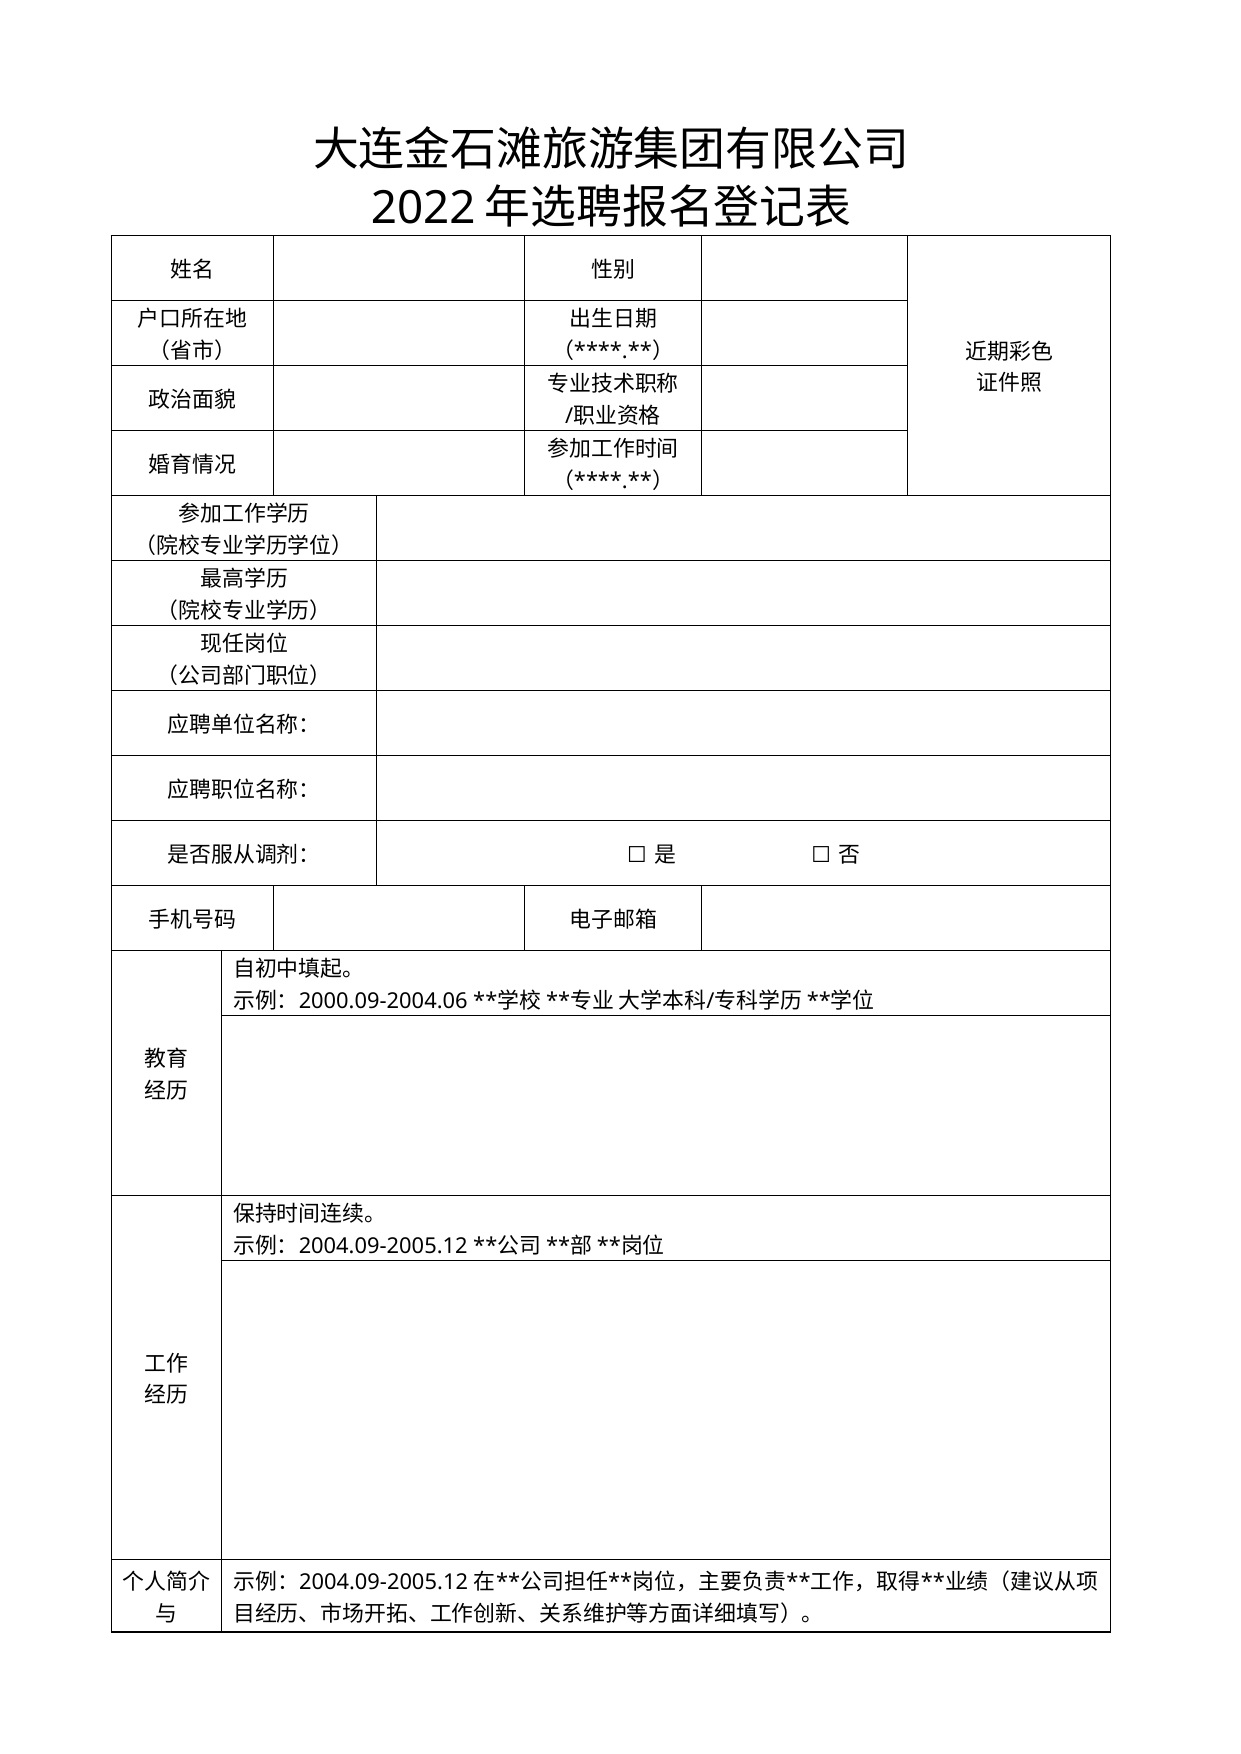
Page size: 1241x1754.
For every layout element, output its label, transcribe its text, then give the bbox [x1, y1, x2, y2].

table_cell [377, 561, 1110, 625]
table_cell [274, 366, 524, 430]
table_cell 自初中填起。 示例：2000.09-2004.06 **学校 **专业 大学本科/专科学历 **学位 [222, 951, 1110, 1015]
table_cell [222, 1016, 1110, 1195]
table_cell 应聘职位名称： [112, 756, 376, 820]
table_cell 婚育情况 [112, 431, 273, 495]
table_cell [377, 756, 1110, 820]
table_cell [702, 431, 907, 495]
table_cell [702, 301, 907, 365]
table_cell [274, 886, 524, 950]
table_cell 应聘单位名称： [112, 691, 376, 755]
table_cell 参加工作学历 （院校专业学历学位） [112, 496, 376, 560]
table_cell 工作 经历 [112, 1196, 221, 1559]
table_header [274, 236, 524, 300]
table_header [702, 236, 907, 300]
table_cell 出生日期 （****.**） [525, 301, 701, 365]
table_cell 政治面貌 [112, 366, 273, 430]
table_cell 是否服从调剂： [112, 821, 376, 885]
table_cell [274, 431, 524, 495]
table_cell 电子邮箱 [525, 886, 701, 950]
table_cell [377, 626, 1110, 690]
table_cell [377, 691, 1110, 755]
table_cell 现任岗位 （公司部门职位） [112, 626, 376, 690]
table_cell 专业技术职称 /职业资格 [525, 366, 701, 430]
table_cell [702, 366, 907, 430]
table_cell [222, 1261, 1110, 1559]
table_cell 保持时间连续。 示例：2004.09-2005.12 **公司 **部 **岗位 [222, 1196, 1110, 1260]
table_cell 参加工作时间 （****.**） [525, 431, 701, 495]
table_cell ☐是 ☐否 [377, 821, 1110, 885]
table_cell 教育 经历 [112, 951, 221, 1195]
table_cell 户口所在地 （省市） [112, 301, 273, 365]
table_header 性别 [525, 236, 701, 300]
table_cell [702, 886, 1110, 950]
text 2022年选聘报名登记表 [154, 177, 1068, 235]
table_cell [377, 496, 1110, 560]
table_cell 示例：2004.09-2005.12 在**公司担任**岗位，主要负责**工作，取得**业绩（建议从项目经历、市场开拓、工作创新、关系维护等方面详细填写）。 [222, 1560, 1110, 1631]
table_header 近期彩色 证件照 [908, 236, 1110, 495]
table_header 姓名 [112, 236, 273, 300]
table_cell 个人简介与 业绩综述 [112, 1560, 221, 1631]
text 大连金石滩旅游集团有限公司 [154, 118, 1068, 177]
table_cell [274, 301, 524, 365]
table_cell 最高学历 （院校专业学历） [112, 561, 376, 625]
table_cell 手机号码 [112, 886, 273, 950]
